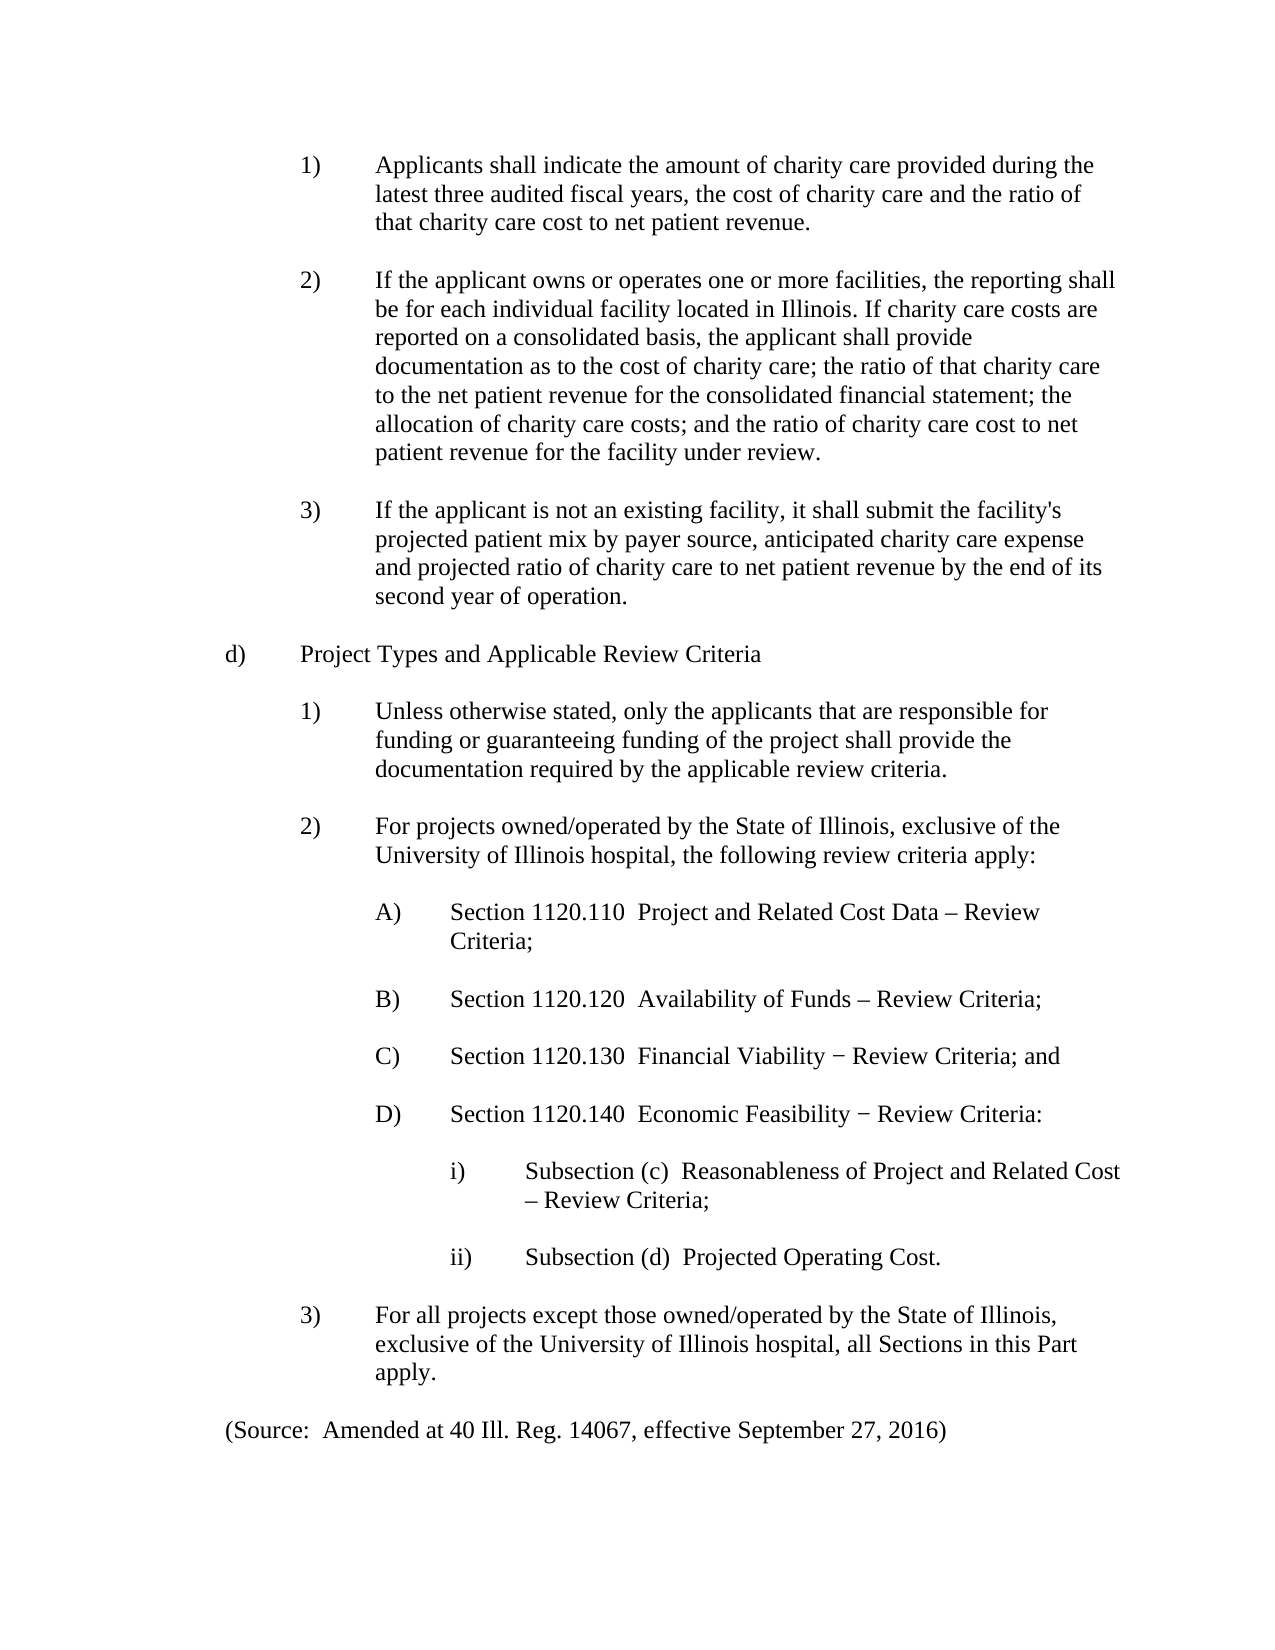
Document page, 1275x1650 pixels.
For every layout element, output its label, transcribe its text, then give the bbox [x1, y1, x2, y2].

text 1) Applicants shall indicate the amount of charity care provided during the latest three audited fiscal years, the cost of charity care and the ratio of that charity care cost to net patient revenue. [300, 150, 1125, 236]
text 3) If the applicant is not an existing facility, it shall submit the facility's projected patient mix by payer source, anticipated charity care expense and projected ratio of charity care to net patient revenue by the end of its second year of operation. [300, 495, 1125, 610]
text 3) For all projects except those owned/operated by the State of Illinois, exclusive of the University of Illinois hospital, all Sections in this Part apply. [300, 1300, 1125, 1386]
text 2) If the applicant owns or operates one or more facilities, the reporting shall be for each individual facility located in Illinois. If charity care costs are reported on a consolidated basis, the applicant shall provide documentation as to the cost of charity care; the ratio of that charity care to the net patient revenue for the consolidated financial statement; the allocation of charity care costs; and the ratio of charity care cost to net patient revenue for the facility under review. [300, 265, 1125, 466]
text (Source: Amended at 40 Ill. Reg. 14067, effective September 27, 2016) [225, 1415, 1125, 1444]
text A) Section 1120.110 Project and Related Cost Data – Review Criteria; [375, 897, 1125, 955]
text ii) Subsection (d) Projected Operating Cost. [375, 1242, 1125, 1271]
text C) Section 1120.130 Financial Viability − Review Criteria; and [375, 1041, 1125, 1070]
text i) Subsection (c) Reasonableness of Project and Related Cost – Review Criteria; [450, 1156, 1125, 1214]
text D) Section 1120.140 Economic Feasibility − Review Criteria: [375, 1099, 1125, 1127]
text B) Section 1120.120 Availability of Funds – Review Criteria; [375, 984, 1125, 1012]
text d) Project Types and Applicable Review Criteria [150, 639, 1125, 667]
text 1) Unless otherwise stated, only the applicants that are responsible for funding or guaranteeing funding of the project shall provide the documentation required by the applicable review criteria. [300, 696, 1125, 782]
text 2) For projects owned/operated by the State of Illinois, exclusive of the University of Illinois hospital, the following review criteria apply: [300, 811, 1125, 869]
